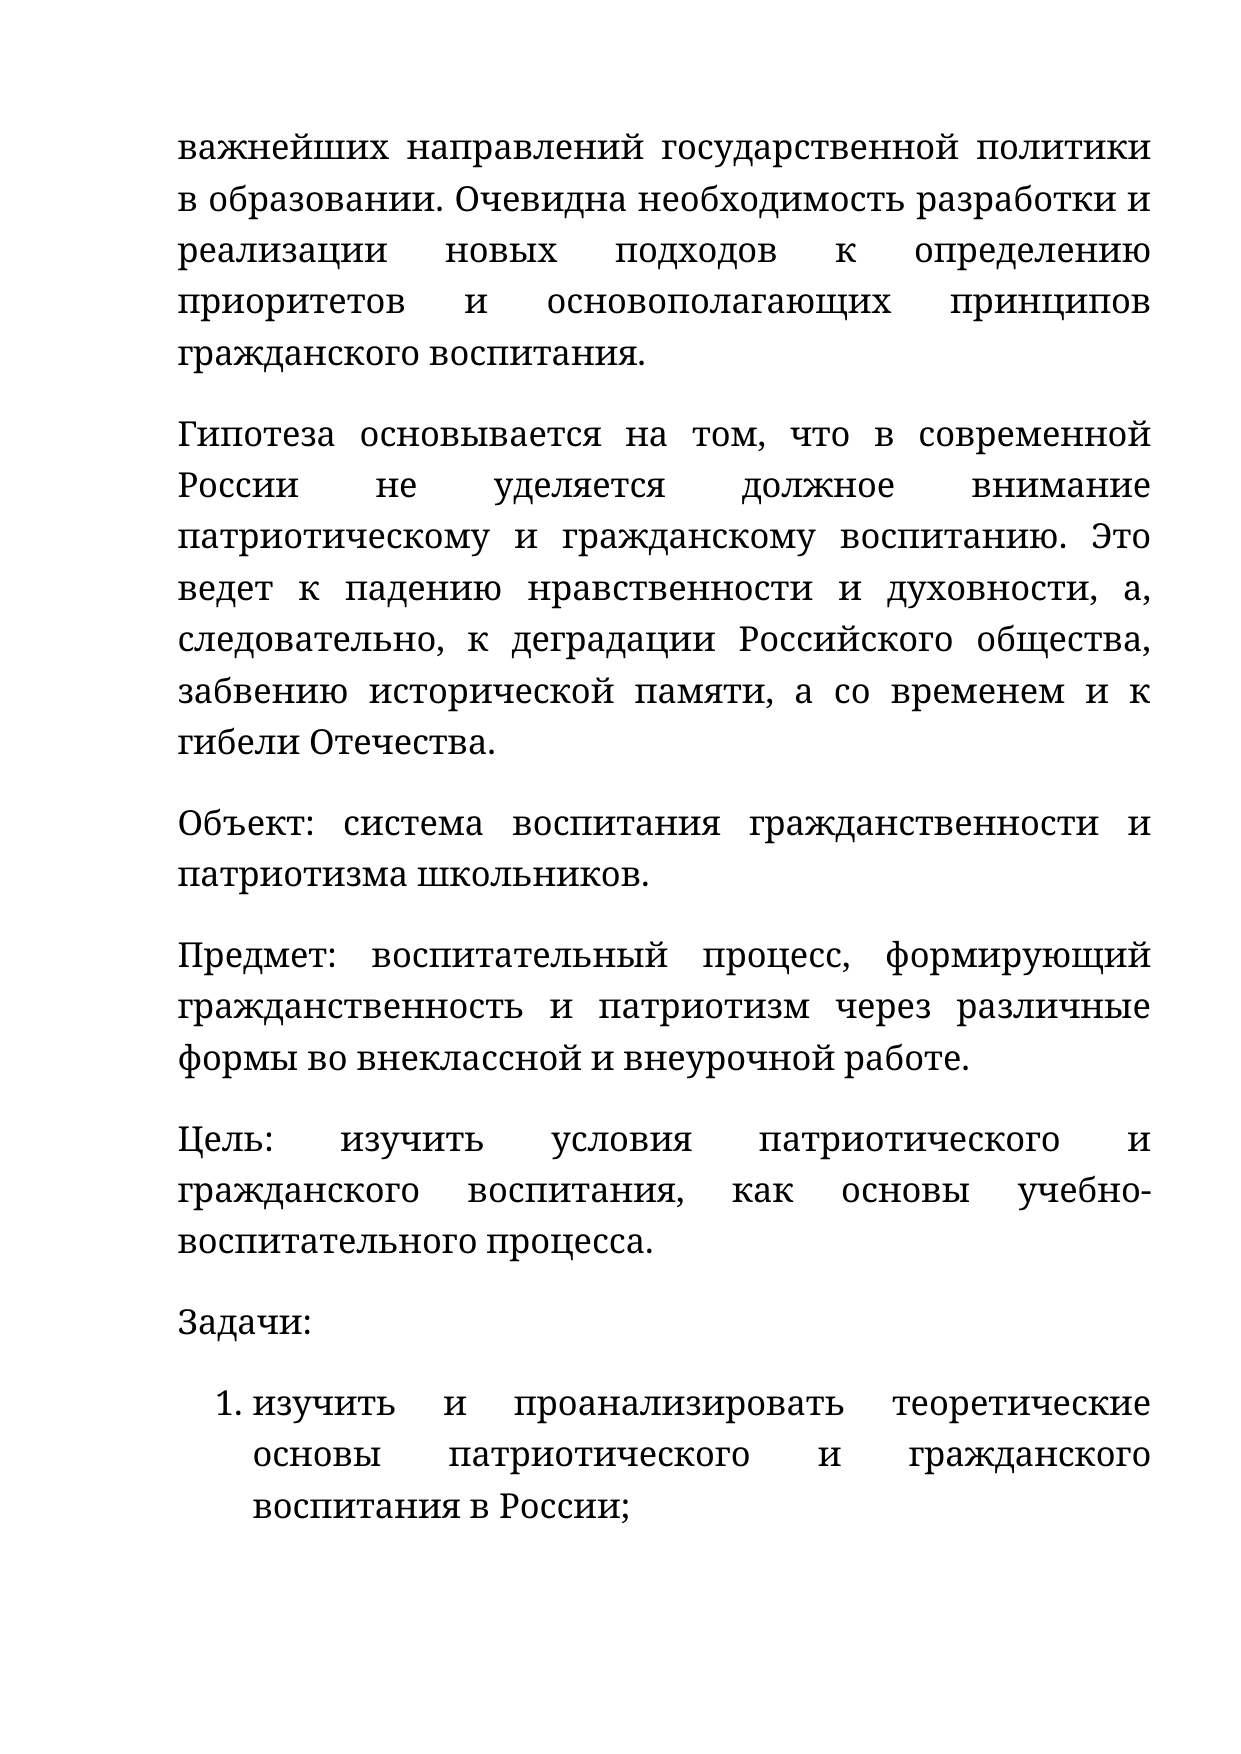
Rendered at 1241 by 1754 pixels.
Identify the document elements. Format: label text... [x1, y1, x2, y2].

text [177, 118, 1152, 375]
list изучить и проанализировать теоретические основы патриотического и гражданского воспитания в России; [215, 1374, 1152, 1528]
text Объект: система воспитания гражданственности и патриотизма школьников. [177, 794, 1152, 897]
text Цель: изучить условия патриотического и гражданского воспитания, как основы учебно-воспитательного процесса. [177, 1109, 1152, 1264]
text Предмет: воспитательный процесс, формирующий гражданственность и патриотизм через различные формы во внеклассной и внеурочной работе. [177, 926, 1152, 1080]
text Задачи: [177, 1293, 1152, 1344]
text Гипотеза основывается на том, что в современной России не уделяется должное внимание патриотическому и гражданскому воспитанию. Это ведет к падению нравственности и духовности, а, следовательно, к деградации Российского общества, забвению исторической памяти, а со временем и к гибели Отечества. [177, 404, 1152, 765]
